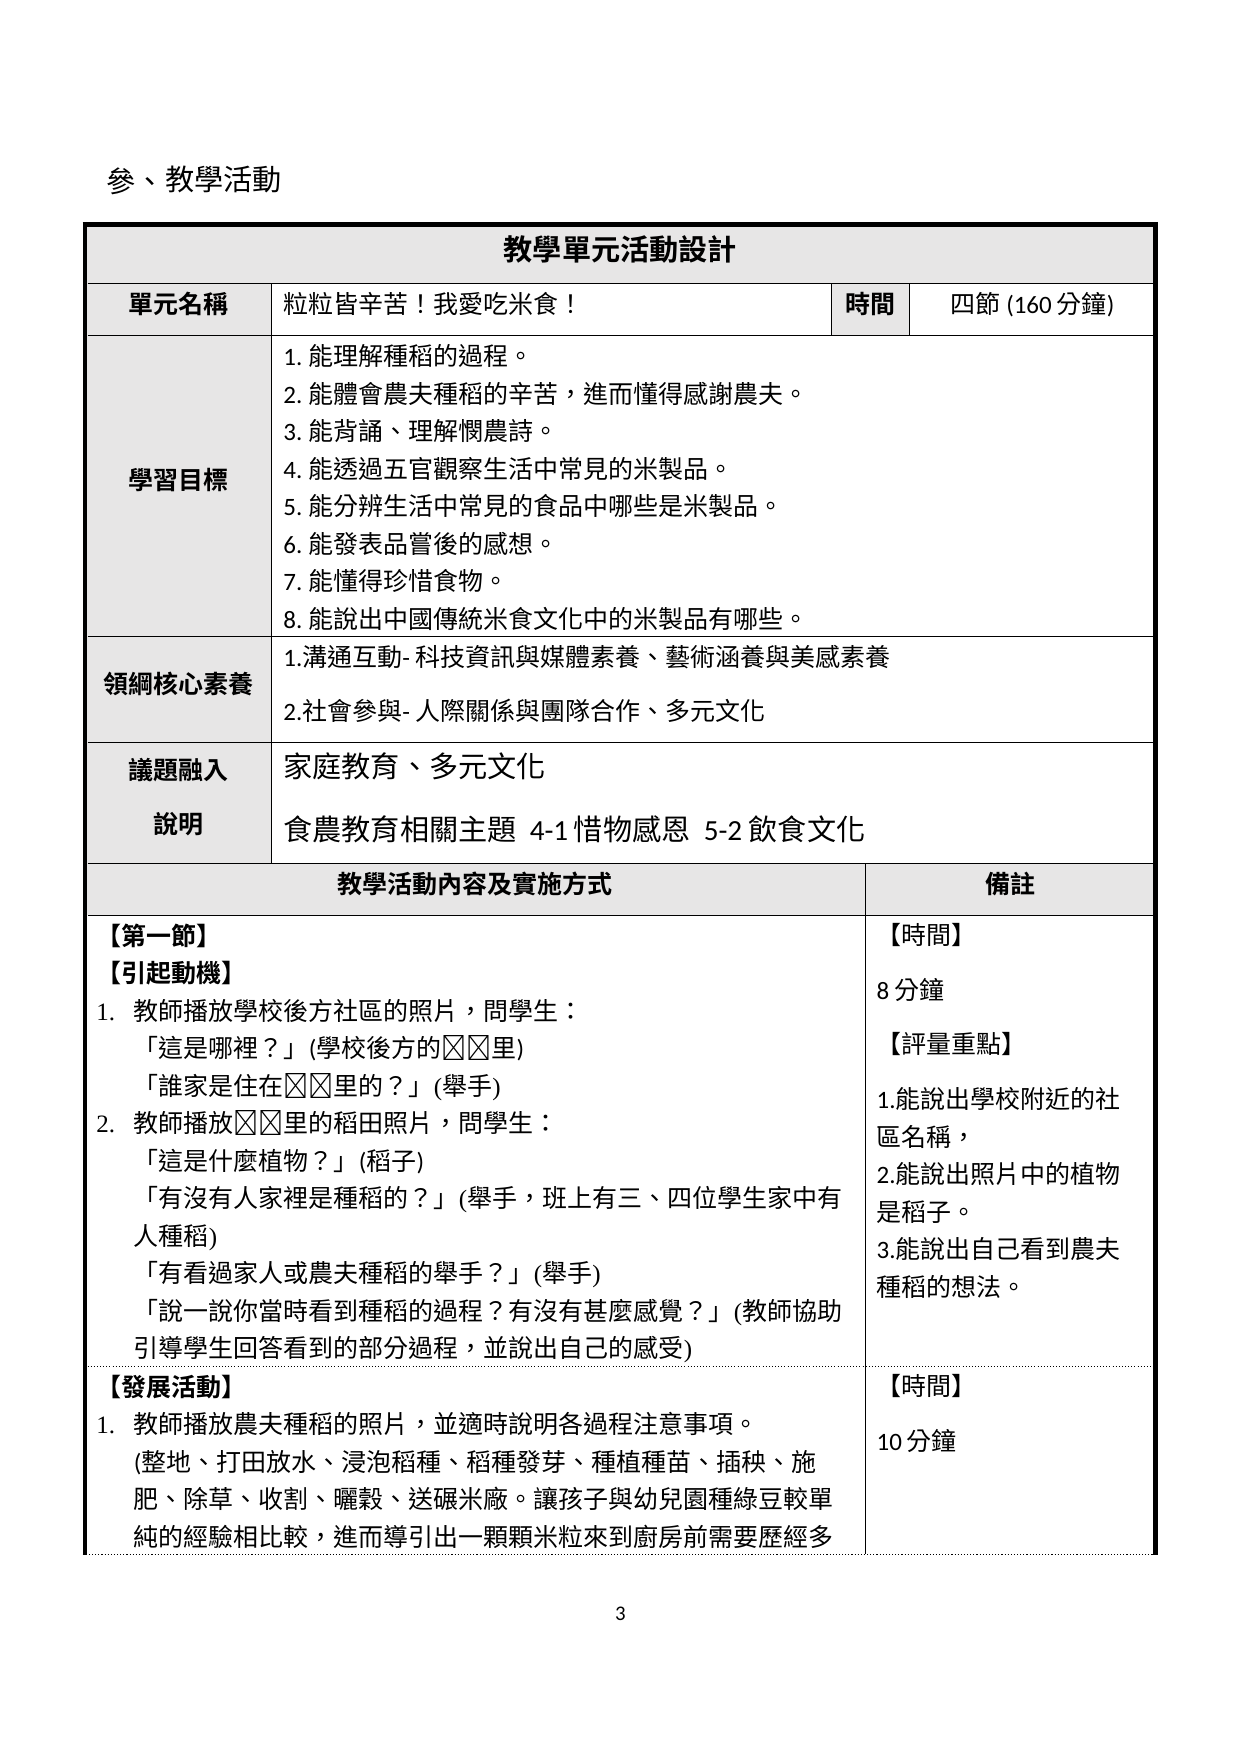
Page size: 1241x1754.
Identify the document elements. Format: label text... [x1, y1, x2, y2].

table_cell 時間 [832, 284, 909, 335]
table_header 教學單元活動設計 [87, 227, 1153, 283]
table_cell 【時間】 8分鐘 【評量重點】 1.能說出學校附近的社區名稱， 2.能說出照片中的植物是稻子。 3.能說出自己看到農夫種稻的想法。 [866, 916, 1153, 1366]
table_cell 備註 [866, 864, 1153, 915]
table_cell 領綱核心素養 [87, 637, 271, 742]
table_cell 1.溝通互動- 科技資訊與媒體素養、藝術涵養與美感素養 2.社會參與- 人際關係與團隊合作、多元文化 [272, 637, 1153, 742]
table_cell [87, 1366, 865, 1554]
table_cell 【第一節】 【引起動機】 教師播放學校後方社區的照片，問學生： 「這是哪裡？」(學校後方的里) 「誰家是住在里的？」(舉手) 教師播放里的稻田照片，問學生： 「這是什麼植物？」(稻子) 「有沒有人家裡是種稻的？」(舉手，班上有三、四位學生家中有人種稻) 「有看過家人或農夫種稻的舉手？」(舉手) 「說一說你當時看到種稻的過程？有沒有甚麼感覺？」(教師協助引導學生回答看到的部分過程，並說出自己的感受) [87, 916, 865, 1366]
table_cell 四節 (160分鐘) [910, 284, 1153, 335]
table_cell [866, 1366, 1153, 1554]
table_cell 議題融入 說明 [87, 743, 271, 863]
table_cell 教學活動內容及實施方式 [87, 864, 865, 915]
table_cell 粒粒皆辛苦！我愛吃米食！ [272, 284, 831, 335]
table_cell 學習目標 [87, 336, 271, 636]
table_cell 1. 能理解種稻的過程。 2. 能體會農夫種稻的辛苦，進而懂得感謝農夫。 3. 能背誦、理解憫農詩。 4. 能透過五官觀察生活中常見的米製品。 5. 能分辨生活中常見的食品中哪些是米製品。 6. 能發表品嘗後的感想。 7. 能懂得珍惜食物。 8. 能說出中國傳統米食文化中的米製品有哪些。 [272, 336, 1153, 636]
table_cell 單元名稱 [87, 284, 271, 335]
table_cell 家庭教育、多元文化 食農教育相關主題 4-1惜物感恩 5-2 飲食文化 [272, 743, 1153, 863]
text 參、教學活動 [106, 158, 1134, 201]
